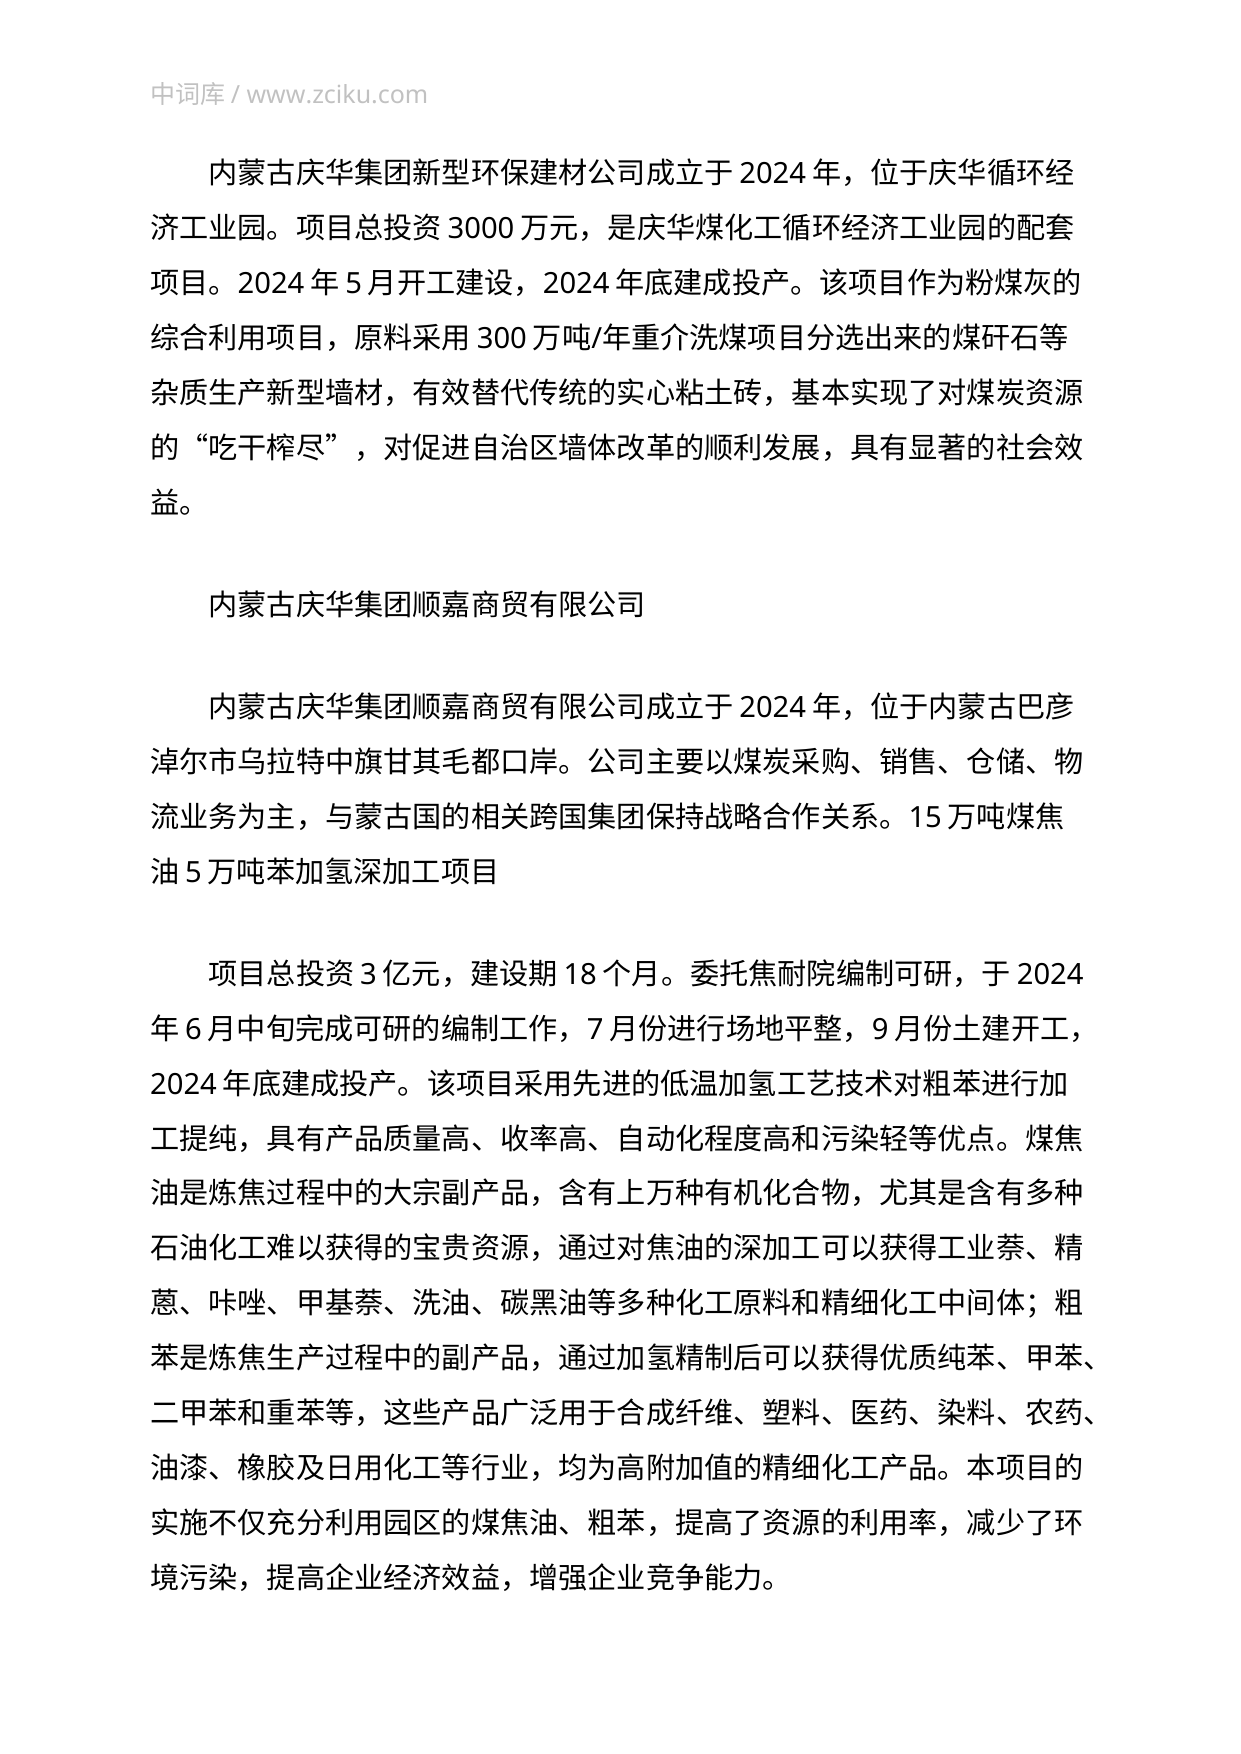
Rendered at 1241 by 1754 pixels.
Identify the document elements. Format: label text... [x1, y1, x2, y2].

text 项目总投资3亿元，建设期18个月。委托焦耐院编制可研，于2024年6月中旬完成可研的编制工作，7月份进行场地平整，9月份土建开工，2024年底建成投产。该项目采用先进的低温加氢工艺技术对粗苯进行加工提纯，具有产品质量高、收率高、自动化程度高和污染轻等优点。煤焦油是炼焦过程中的大宗副产品，含有上万种有机化合物，尤其是含有多种石油化工难以获得的宝贵资源，通过对焦油的深加工可以获得工业萘、精蒽、咔唑、甲基萘、洗油、碳黑油等多种化工原料和精细化工中间体；粗苯是炼焦生产过程中的副产品，通过加氢精制后可以获得优质纯苯、甲苯、二甲苯和重苯等，这些产品广泛用于合成纤维、塑料、医药、染料、农药、油漆、橡胶及日用化工等行业，均为高附加值的精细化工产品。本项目的实施不仅充分利用园区的煤焦油、粗苯，提高了资源的利用率，减少了环境污染，提高企业经济效益，增强企业竞争能力。 [150, 950, 1090, 1597]
text 内蒙古庆华集团顺嘉商贸有限公司 [150, 582, 1090, 624]
text 内蒙古庆华集团新型环保建材公司成立于2024年，位于庆华循环经济工业园。项目总投资3000万元，是庆华煤化工循环经济工业园的配套项目。2024年5月开工建设，2024年底建成投产。该项目作为粉煤灰的综合利用项目，原料采用300万吨/年重介洗煤项目分选出来的煤矸石等杂质生产新型墙材，有效替代传统的实心粘土砖，基本实现了对煤炭资源的“吃干榨尽”，对促进自治区墙体改革的顺利发展，具有显著的社会效益。 [150, 150, 1090, 522]
text 内蒙古庆华集团顺嘉商贸有限公司成立于2024年，位于内蒙古巴彦淖尔市乌拉特中旗甘其毛都口岸。公司主要以煤炭采购、销售、仓储、物流业务为主，与蒙古国的相关跨国集团保持战略合作关系。15万吨煤焦油5万吨苯加氢深加工项目 [150, 683, 1090, 891]
